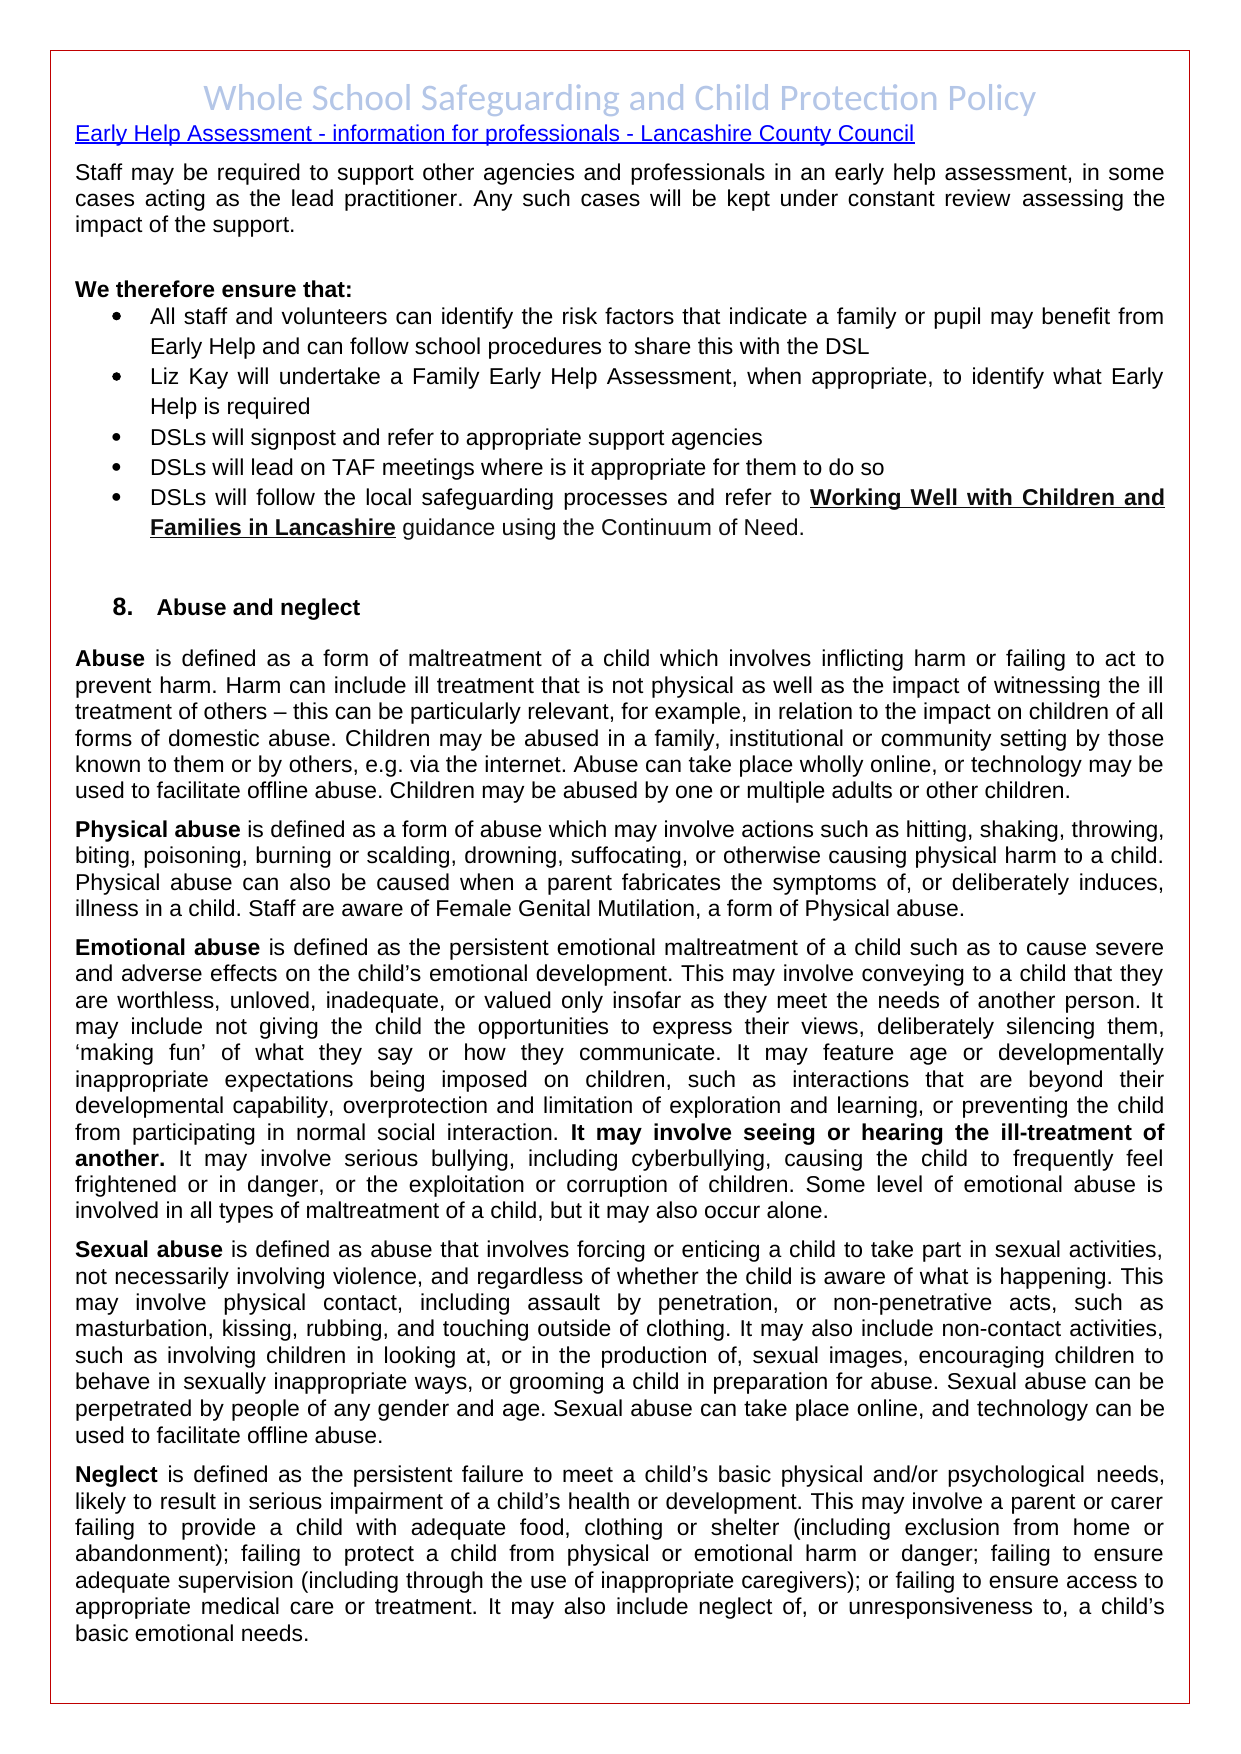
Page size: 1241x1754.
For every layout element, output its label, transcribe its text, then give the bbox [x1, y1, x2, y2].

text We therefore ensure that: [75, 276, 1165, 303]
list DSLs will lead on TAF meetings where is it appropriate for them to do so [112, 454, 1165, 480]
text Abuse is defined as a form of maltreatment of a child which involves inflicting harm or failing to act to prevent harm. Harm can include ill treatment that is not physical as well as the impact of witnessing the ill treatment of others – this can be particularly relevant, for example, in relation to the impact on children of all forms of domestic abuse. Children may be abused in a family, institutional or community setting by those known to them or by others, e.g. via the internet. Abuse can take place wholly online, or technology may be used to facilitate offline abuse. Children may be abused by one or multiple adults or other children. [75, 645, 1165, 803]
list All staff and volunteers can identify the risk factors that indicate a family or pupil may benefit from Early Help and can follow school procedures to share this with the DSL [112, 303, 1165, 359]
text Early Help Assessment - information for professionals - Lancashire County Council [75, 119, 1165, 146]
list Abuse and neglect [112, 592, 1165, 620]
text Sexual abuse is defined as abuse that involves forcing or enticing a child to take part in sexual activities, not necessarily involving violence, and regardless of whether the child is aware of what is happening. This may involve physical contact, including assault by penetration, or non-penetrative acts, such as masturbation, kissing, rubbing, and touching outside of clothing. It may also include non-contact activities, such as involving children in looking at, or in the production of, sexual images, encouraging children to behave in sexually inappropriate ways, or grooming a child in preparation for abuse. Sexual abuse can be perpetrated by people of any gender and age. Sexual abuse can take place online, and technology can be used to facilitate offline abuse. [75, 1236, 1165, 1449]
text Neglect is defined as the persistent failure to meet a child’s basic physical and/or psychological needs, likely to result in serious impairment of a child’s health or development. This may involve a parent or carer failing to provide a child with adequate food, clothing or shelter (including exclusion from home or abandonment); failing to protect a child from physical or emotional harm or danger; failing to ensure adequate supervision (including through the use of inappropriate caregivers); or failing to ensure access to appropriate medical care or treatment. It may also include neglect of, or unresponsiveness to, a child’s basic emotional needs. [75, 1461, 1165, 1646]
list DSLs will follow the local safeguarding processes and refer to Working Well with Children and Families in Lancashire guidance using the Continuum of Need. [112, 484, 1165, 541]
list Liz Kay will undertake a Family Early Help Assessment, when appropriate, to identify what Early Help is required [112, 363, 1165, 420]
text Staff may be required to support other agencies and professionals in an early help assessment, in some cases acting as the lead practitioner. Any such cases will be kept under constant review assessing the impact of the support. [75, 158, 1165, 237]
text Emotional abuse is defined as the persistent emotional maltreatment of a child such as to cause severe and adverse effects on the child’s emotional development. This may involve conveying to a child that they are worthless, unloved, inadequate, or valued only insofar as they meet the needs of another person. It may include not giving the child the opportunities to express their views, deliberately silencing them, ‘making fun’ of what they say or how they communicate. It may feature age or developmentally inappropriate expectations being imposed on children, such as interactions that are beyond their developmental capability, overprotection and limitation of exploration and learning, or preventing the child from participating in normal social interaction. It may involve seeing or hearing the ill-treatment of another. It may involve serious bullying, including cyberbullying, causing the child to frequently feel frightened or in danger, or the exploitation or corruption of children. Some level of emotional abuse is involved in all types of maltreatment of a child, but it may also occur alone. [75, 934, 1165, 1224]
list DSLs will signpost and refer to appropriate support agencies [112, 423, 1165, 450]
text Physical abuse is defined as a form of abuse which may involve actions such as hitting, shaking, throwing, biting, poisoning, burning or scalding, drowning, suffocating, or otherwise causing physical harm to a child. Physical abuse can also be caused when a parent fabricates the symptoms of, or deliberately induces, illness in a child. Staff are aware of Female Genital Mutilation, a form of Physical abuse. [75, 816, 1165, 921]
